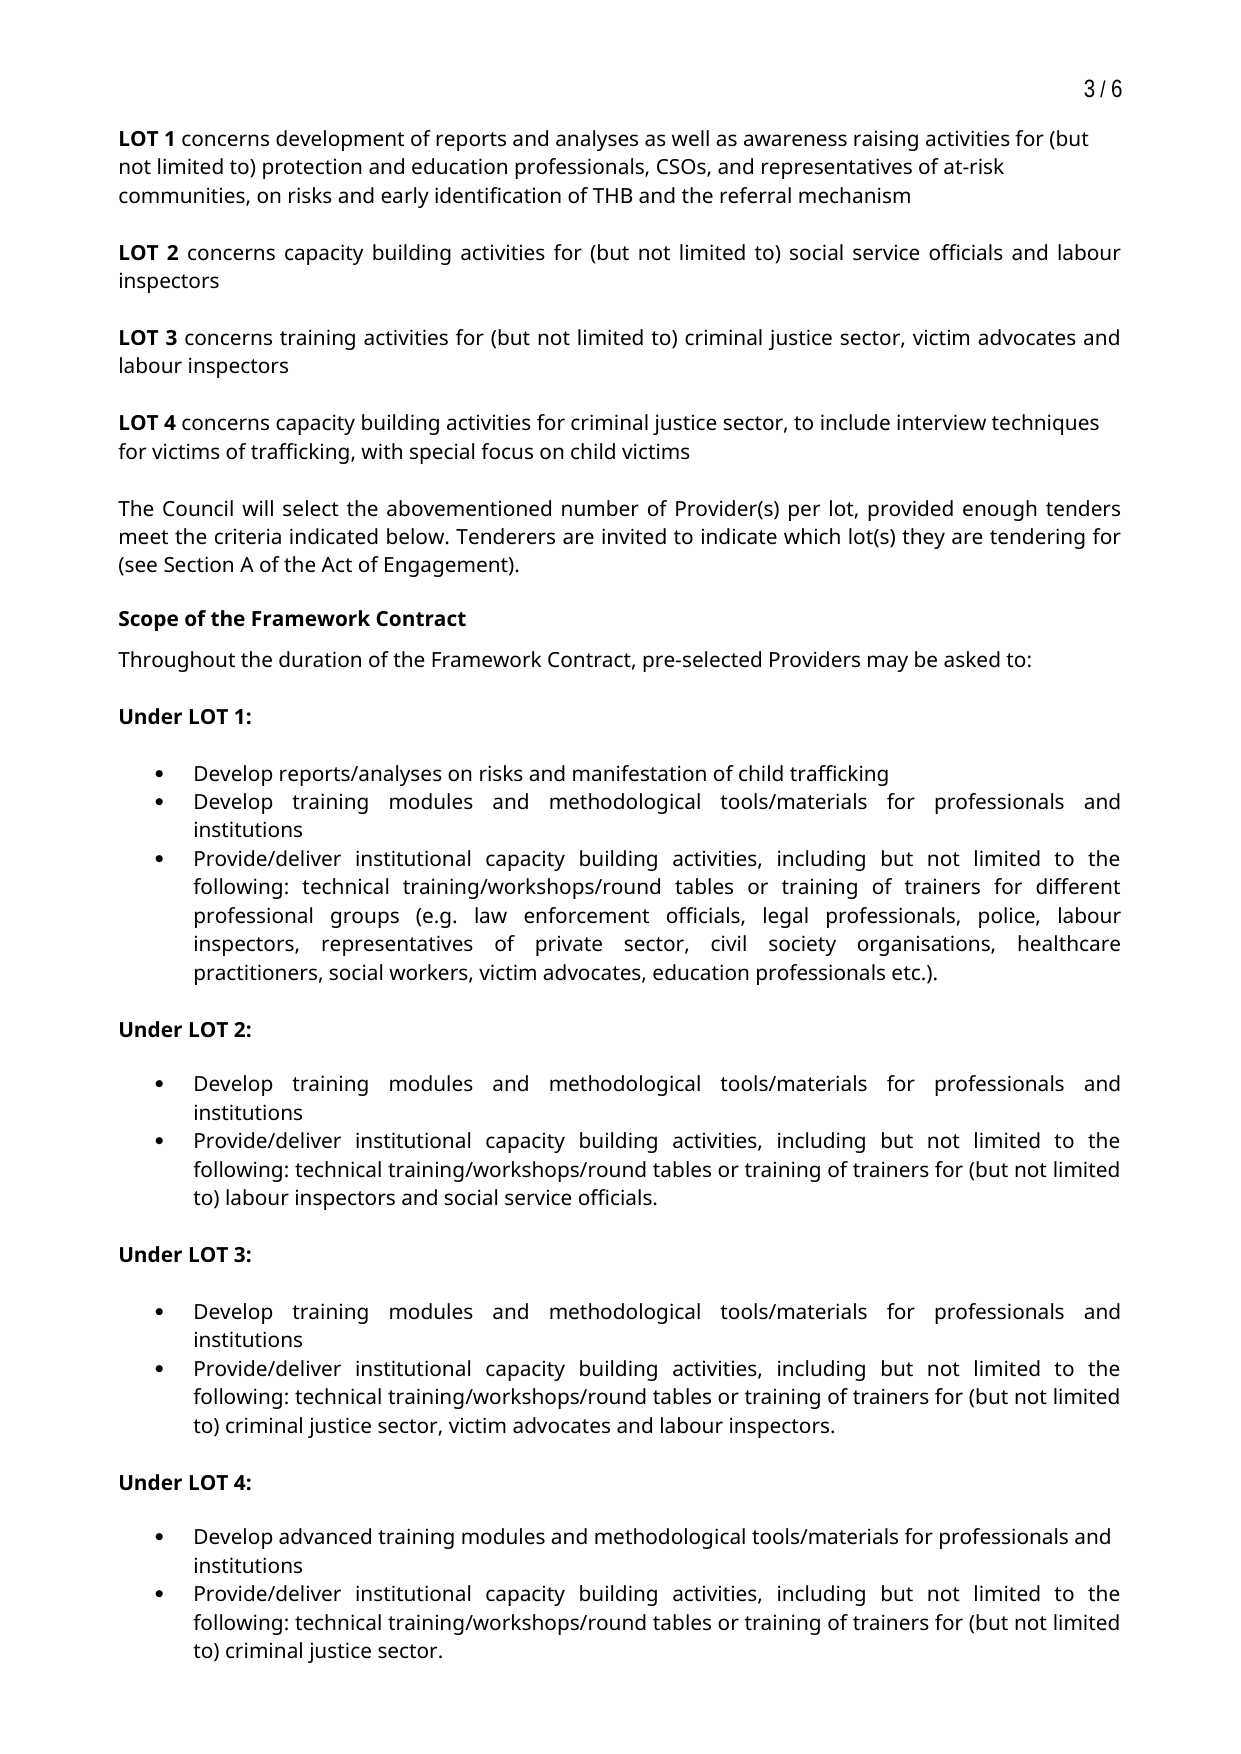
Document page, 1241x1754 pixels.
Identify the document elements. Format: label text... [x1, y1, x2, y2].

list Provide/deliver institutional capacity building activities, including but not limited to the following: technical training/workshops/round tables or training of trainers for different professional groups (e.g. law enforcement officials, legal professionals, police, labour inspectors, representatives of private sector, civil society organisations, healthcare practitioners, social workers, victim advocates, education professionals etc.). [156, 844, 1122, 986]
text LOT 1 concerns development of reports and analyses as well as awareness raising activities for (but not limited to) protection and education professionals, CSOs, and representatives of at-risk communities, on risks and early identification of THB and the referral mechanism [118, 124, 1122, 209]
text Under LOT 3: [118, 1240, 1122, 1268]
list Provide/deliver institutional capacity building activities, including but not limited to the following: technical training/workshops/round tables or training of trainers for (but not limited to) labour inspectors and social service officials. [156, 1126, 1122, 1212]
list Provide/deliver institutional capacity building activities, including but not limited to the following: technical training/workshops/round tables or training of trainers for (but not limited to) criminal justice sector, victim advocates and labour inspectors. [156, 1354, 1122, 1439]
text Scope of the Framework Contract [118, 604, 1122, 632]
text The Council will select the abovementioned number of Provider(s) per lot, provided enough tenders meet the criteria indicated below. Tenderers are invited to indicate which lot(s) they are tendering for (see Section A of the Act of Engagement). [118, 494, 1122, 579]
text Under LOT 4: [118, 1468, 1122, 1496]
list Provide/deliver institutional capacity building activities, including but not limited to the following: technical training/workshops/round tables or training of trainers for (but not limited to) criminal justice sector. [156, 1579, 1122, 1664]
list Develop reports/analyses on risks and manifestation of child trafficking [156, 759, 1122, 787]
text Under LOT 2: [118, 1015, 1122, 1043]
list Develop training modules and methodological tools/materials for professionals and institutions [156, 1297, 1122, 1354]
text Throughout the duration of the Framework Contract, pre-selected Providers may be asked to: [118, 645, 1122, 673]
text Under LOT 1: [118, 702, 1122, 730]
list Develop training modules and methodological tools/materials for professionals and institutions [156, 1069, 1122, 1126]
text LOT 3 concerns training activities for (but not limited to) criminal justice sector, victim advocates and labour inspectors [118, 323, 1122, 380]
text LOT 4 concerns capacity building activities for criminal justice sector, to include interview techniques for victims of trafficking, with special focus on child victims [118, 408, 1122, 465]
text LOT 2 concerns capacity building activities for (but not limited to) social service officials and labour inspectors [118, 238, 1122, 295]
list Develop advanced training modules and methodological tools/materials for professionals and institutions [156, 1522, 1122, 1579]
list Develop training modules and methodological tools/materials for professionals and institutions [156, 787, 1122, 844]
